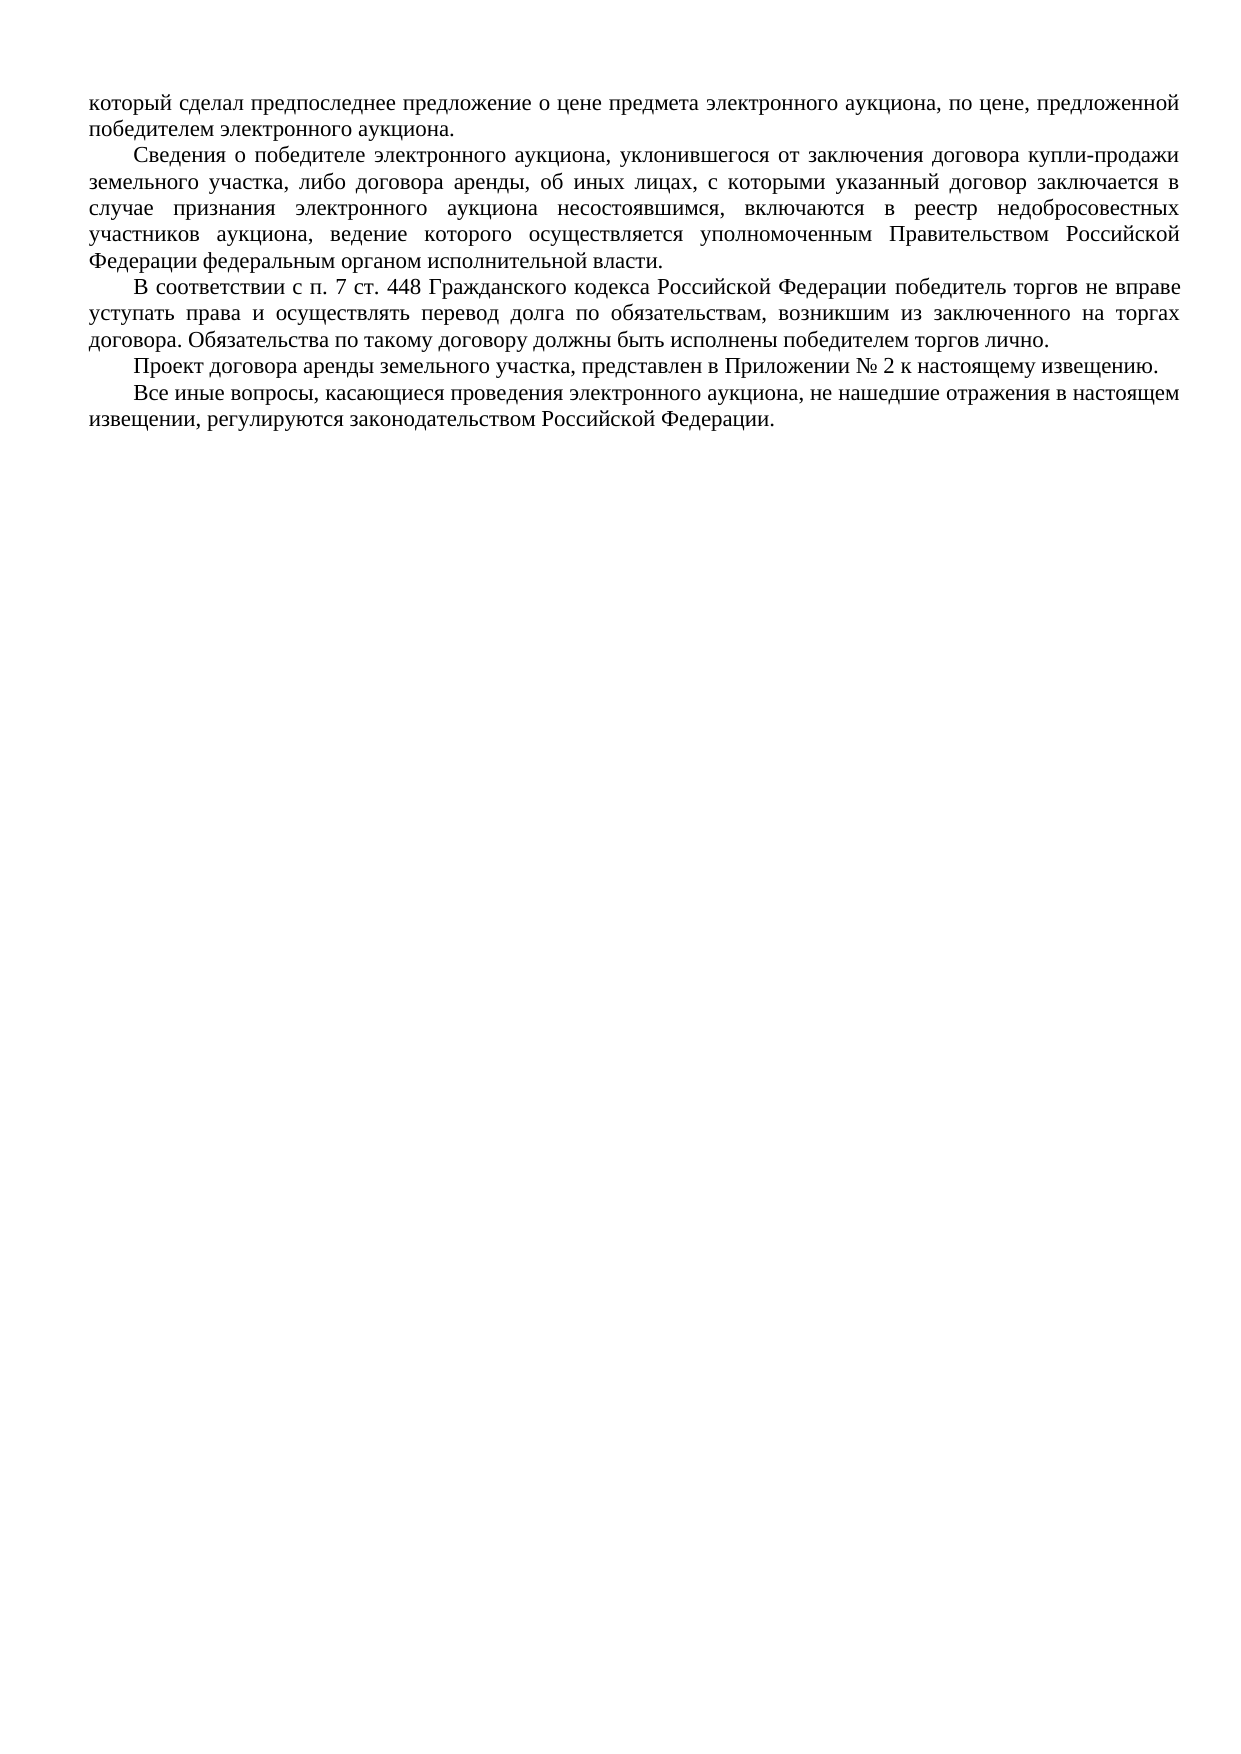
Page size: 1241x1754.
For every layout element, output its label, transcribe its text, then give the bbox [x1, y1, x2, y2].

text В соответствии с п. 7 ст. 448 Гражданского кодекса Российской Федерации победитель торгов не вправе уступать права и осуществлять перевод долга по обязательствам, возникшим из заключенного на торгах договора. Обязательства по такому договору должны быть исполнены победителем торгов лично. [89, 273, 1181, 352]
text Все иные вопросы, касающиеся проведения электронного аукциона, не нашедшие отражения в настоящем извещении, регулируются законодательством Российской Федерации. [89, 378, 1181, 431]
text Проект договора аренды земельного участка, представлен в Приложении № 2 к настоящему извещению. [89, 352, 1181, 378]
text Сведения о победителе электронного аукциона, уклонившегося от заключения договора купли-продажи земельного участка, либо договора аренды, об иных лицах, с которыми указанный договор заключается в случае признания электронного аукциона несостоявшимся, включаются в реестр недобросовестных участников аукциона, ведение которого осуществляется уполномоченным Правительством Российской Федерации федеральным органом исполнительной власти. [89, 141, 1181, 273]
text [89, 89, 1181, 141]
